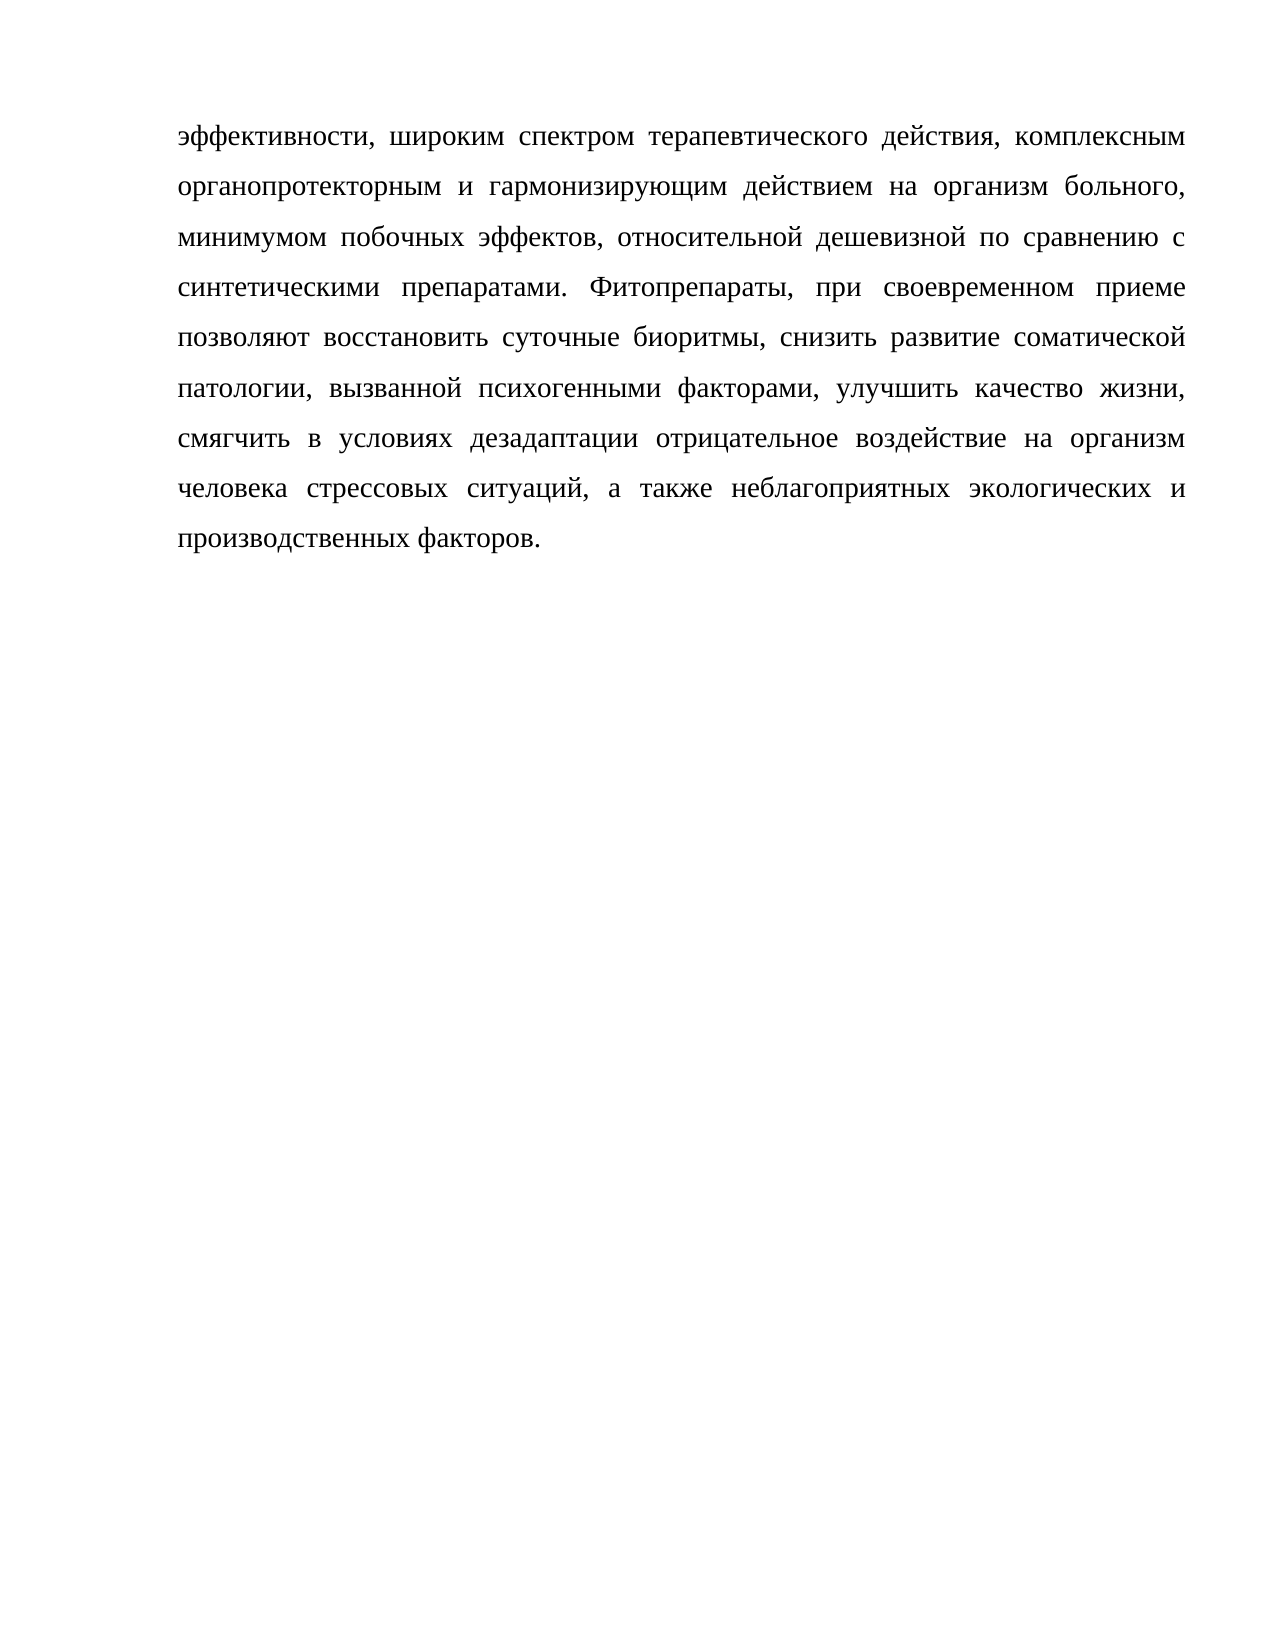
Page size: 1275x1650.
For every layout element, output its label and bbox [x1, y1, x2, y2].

text [177, 118, 1186, 554]
